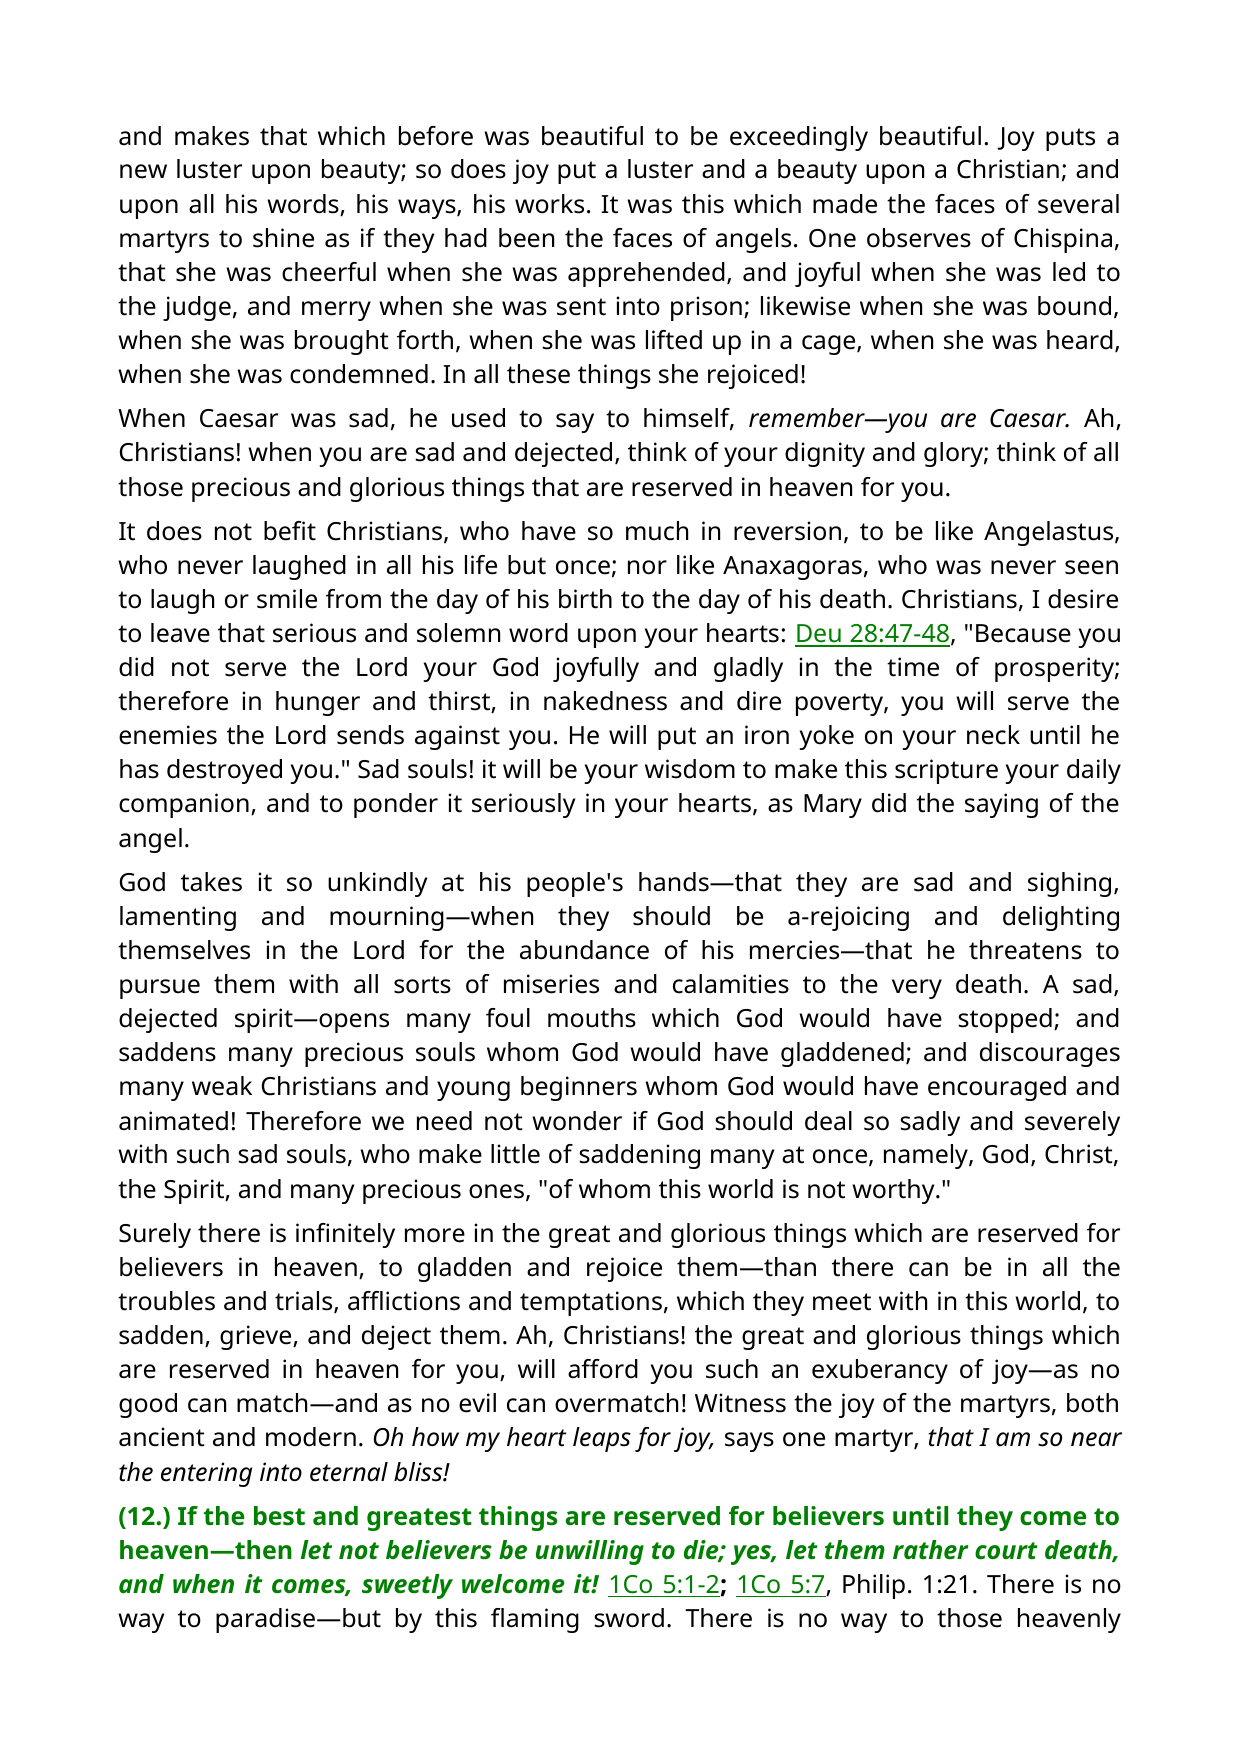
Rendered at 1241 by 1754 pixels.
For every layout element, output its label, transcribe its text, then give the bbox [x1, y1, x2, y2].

text Surely there is infinitely more in the great and glorious things which are reserved for believers in heaven, to gladden and rejoice them—than there can be in all the troubles and trials, afflictions and temptations, which they meet with in this world, to sadden, grieve, and deject them. Ah, Christians! the great and glorious things which are reserved in heaven for you, will afford you such an exuberancy of joy—as no good can match—and as no evil can overmatch! Witness the joy of the martyrs, both ancient and modern. Oh how my heart leaps for joy, says one martyr, that I am so near the entering into eternal bliss! [118, 1216, 1122, 1488]
text God takes it so unkindly at his people's hands—that they are sad and sighing, lamenting and mourning—when they should be a-rejoicing and delighting themselves in the Lord for the abundance of his mercies—that he threatens to pursue them with all sorts of miseries and calamities to the very death. A sad, dejected spirit—opens many foul mouths which God would have stopped; and saddens many precious souls whom God would have gladdened; and discourages many weak Christians and young beginners whom God would have encouraged and animated! Therefore we need not wonder if God should deal so sadly and severely with such sad souls, who make little of saddening many at once, namely, God, Christ, the Spirit, and many precious ones, "of whom this world is not worthy." [118, 865, 1122, 1205]
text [118, 1499, 1122, 1635]
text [118, 118, 1122, 391]
text When Caesar was sad, he used to say to himself, remember—you are Caesar. Ah, Christians! when you are sad and dejected, think of your dignity and glory; think of all those precious and glorious things that are reserved in heaven for you. [118, 401, 1122, 503]
text It does not befit Christians, who have so much in reversion, to be like Angelastus, who never laughed in all his life but once; nor like Anaxagoras, who was never seen to laugh or smile from the day of his birth to the day of his death. Christians, I desire to leave that serious and solemn word upon your hearts: Deu 28:47-48, "Because you did not serve the Lord your God joyfully and gladly in the time of prosperity; therefore in hunger and thirst, in nakedness and dire poverty, you will serve the enemies the Lord sends against you. He will put an iron yoke on your neck until he has destroyed you." Sad souls! it will be your wisdom to make this scripture your daily companion, and to ponder it seriously in your hearts, as Mary did the saying of the angel. [118, 514, 1122, 854]
